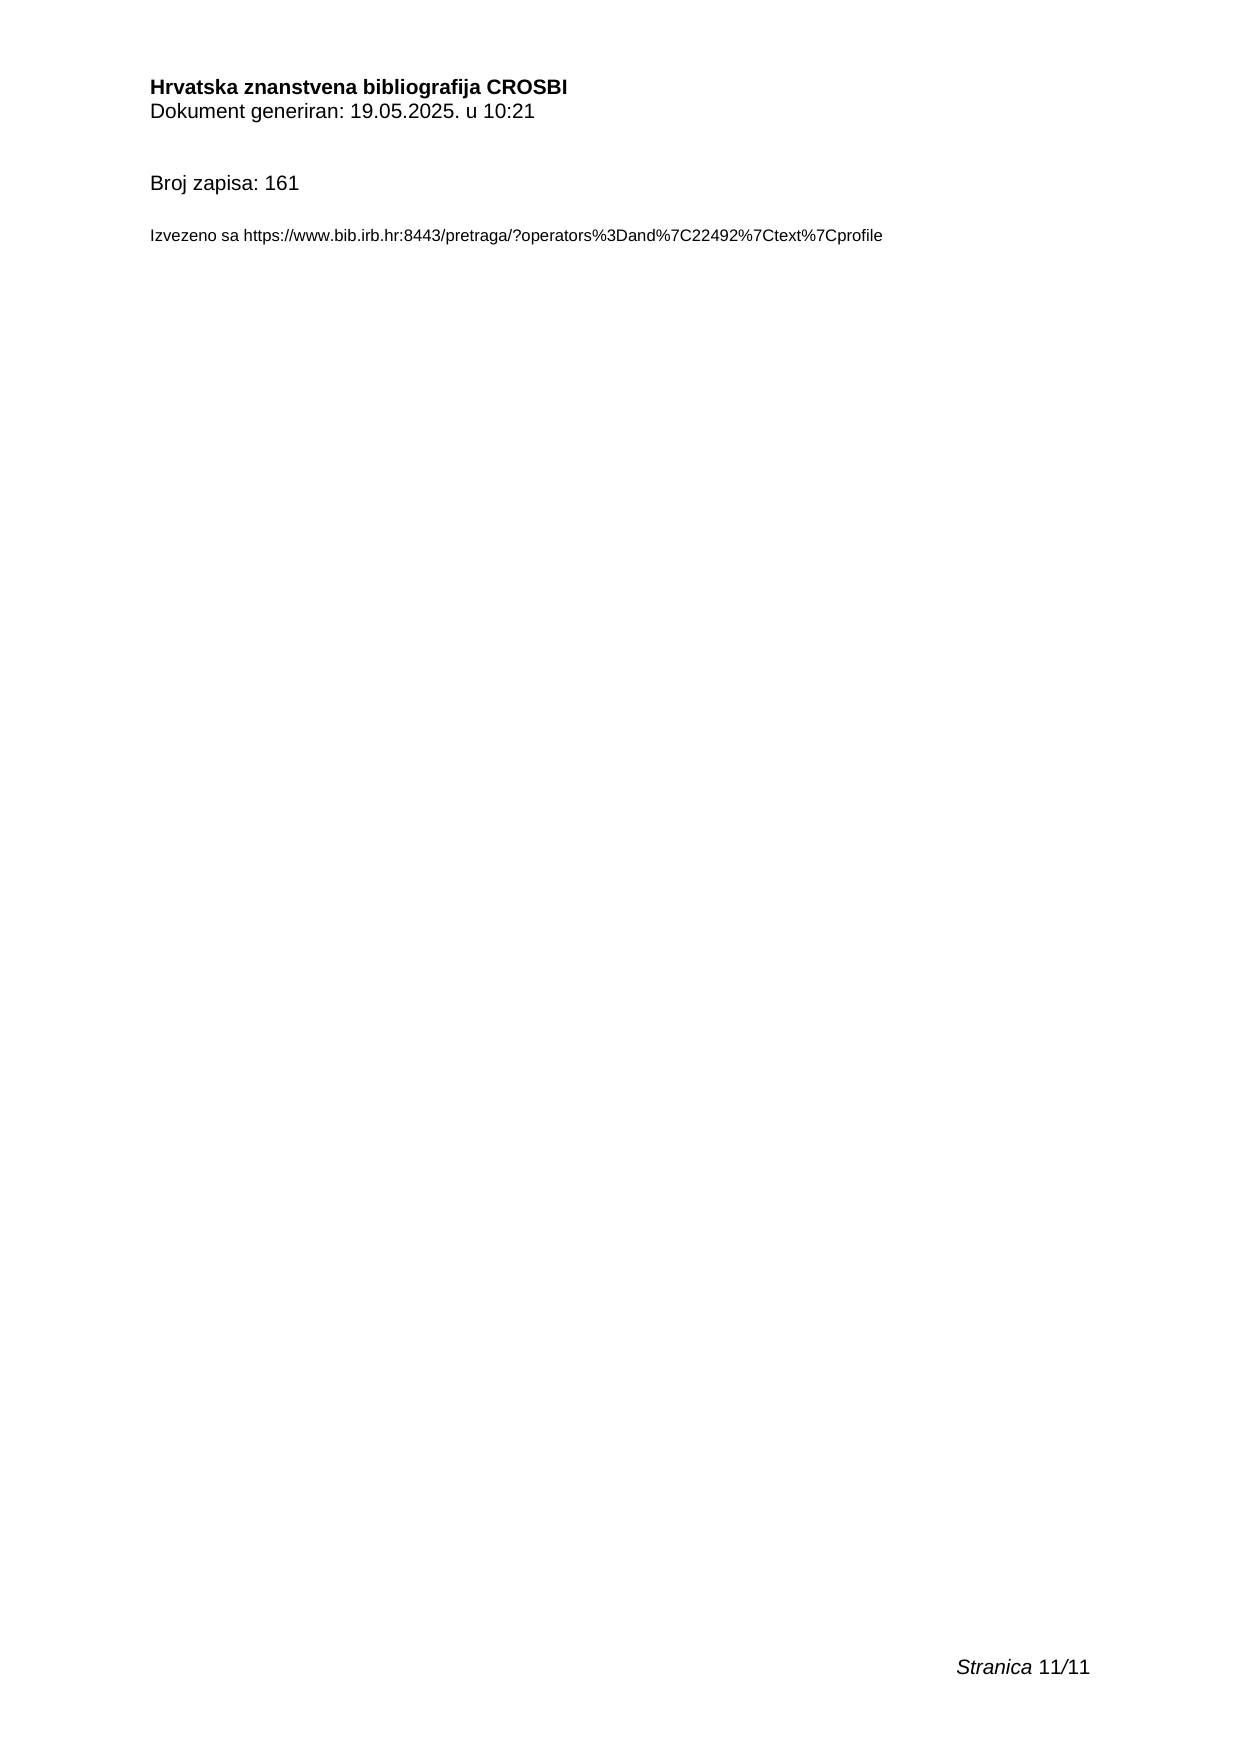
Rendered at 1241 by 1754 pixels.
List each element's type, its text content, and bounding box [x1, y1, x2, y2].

text Izvezeno sa https://www.bib.irb.hr:8443/pretraga/?operators%3Dand%7C22492%7Ctext%7Cprofile [150, 226, 1090, 245]
text Broj zapisa: 161 [150, 171, 1090, 195]
